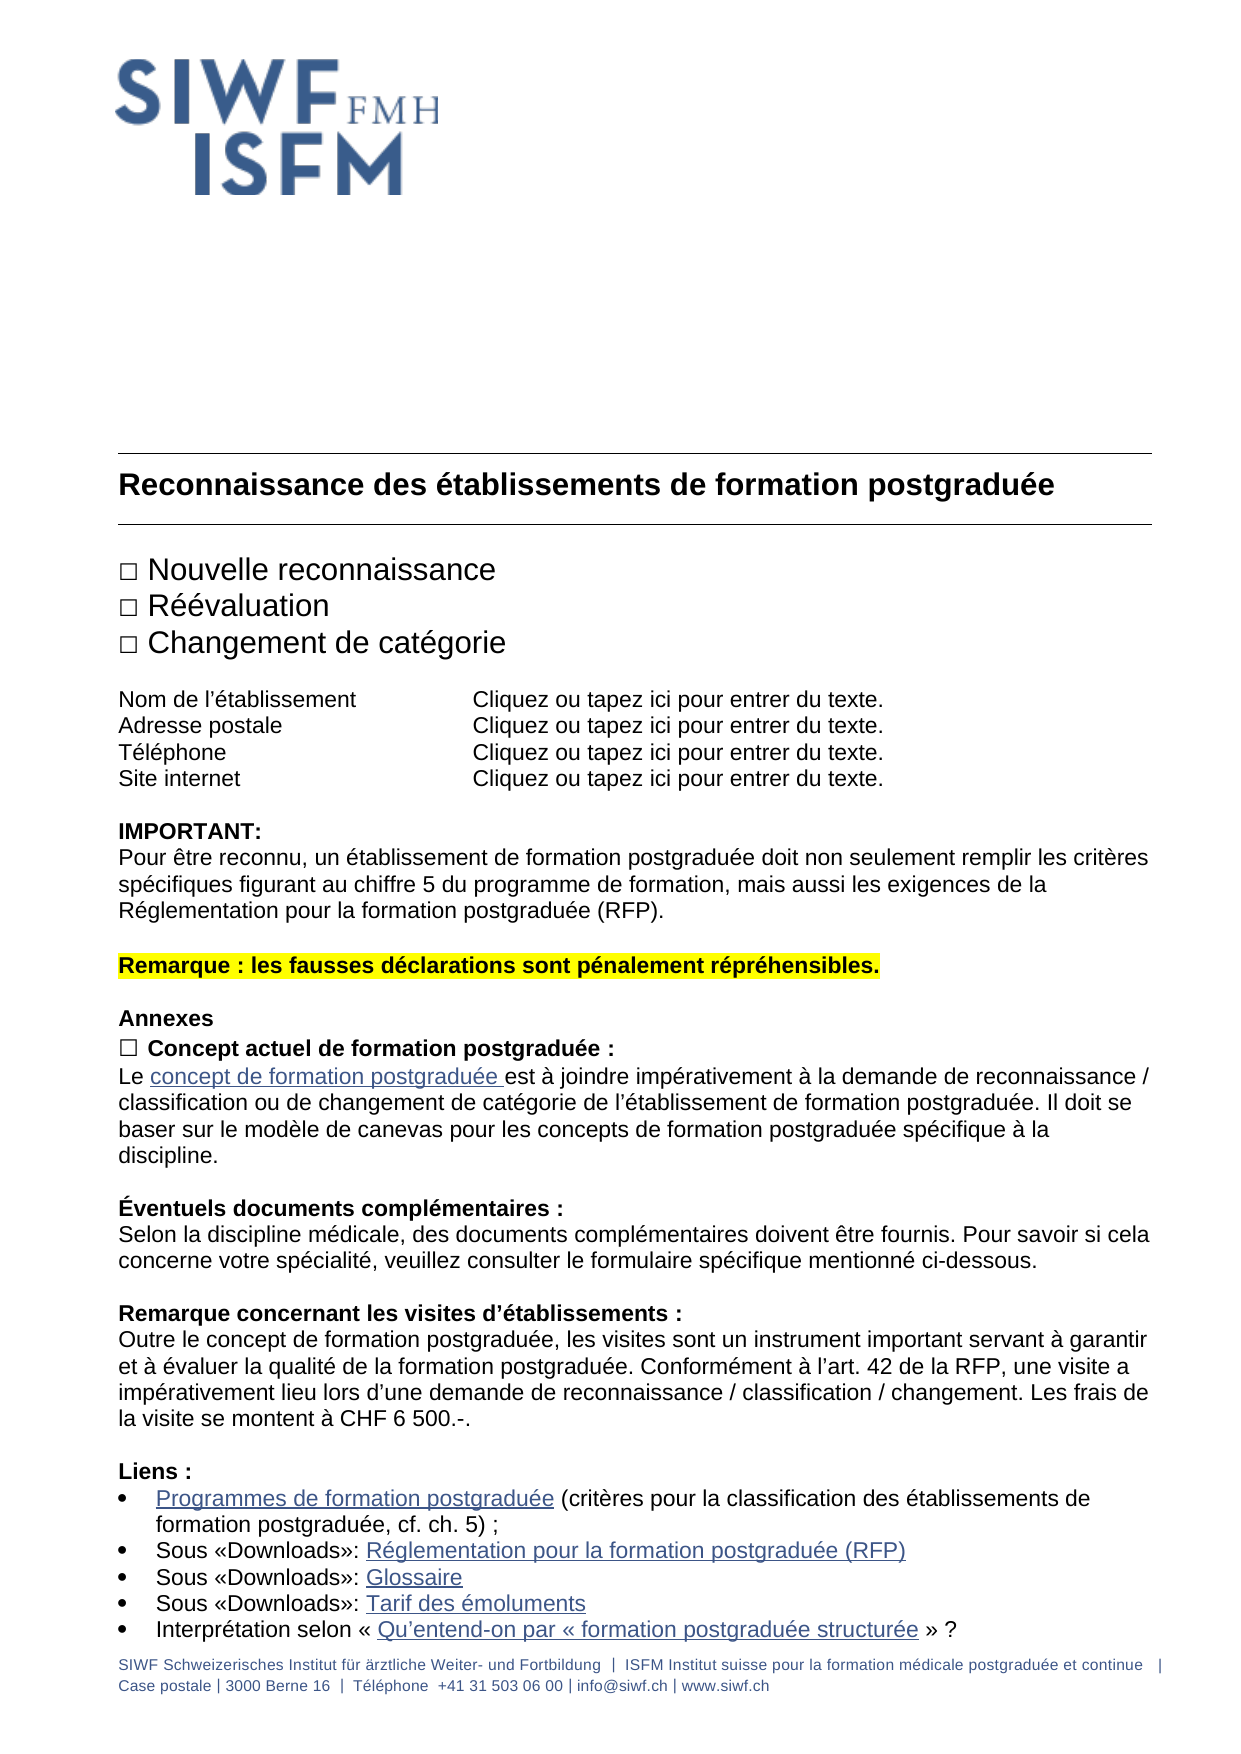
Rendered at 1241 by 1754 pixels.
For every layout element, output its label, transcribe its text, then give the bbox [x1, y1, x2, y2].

text Selon la discipline médicale, des documents complémentaires doivent être fournis. Pour savoir si cela concerne votre spécialité, veuillez consulter le formulaire spécifique mentionné ci-dessous. [118, 1221, 1152, 1274]
list Interprétation selon « Qu’entend-on par « formation postgraduée structurée » ? [118, 1616, 1152, 1643]
list Programmes de formation postgraduée (critères pour la classification des établissements de formation postgraduée, cf. ch. 5) ; [118, 1484, 1152, 1537]
text Concept actuel de formation postgraduée : [118, 1032, 1152, 1063]
list Sous «Downloads»: Réglementation pour la formation postgraduée (RFP) [118, 1537, 1152, 1563]
text Reconnaissance des établissements de formation postgraduée [118, 466, 1152, 502]
text Adresse postale [118, 712, 1152, 739]
text Pour être reconnu, un établissement de formation postgraduée doit non seulement remplir les critères spécifiques figurant au chiffre 5 du programme de formation, mais aussi les exigences de la Réglementation pour la formation postgraduée (RFP). [118, 844, 1152, 923]
text Remarque : les fausses déclarations sont pénalement répréhensibles. [118, 950, 1152, 979]
text IMPORTANT: [118, 818, 1152, 844]
text Annexes [118, 1005, 1152, 1032]
text Changement de catégorie [118, 624, 1152, 660]
text Réévaluation [118, 587, 1152, 624]
text Outre le concept de formation postgraduée, les visites sont un instrument important servant à garantir et à évaluer la qualité de la formation postgraduée. Conformément à l’art. 42 de la RFP, une visite a impérativement lieu lors d’une demande de reconnaissance / classification / changement. Les frais de la visite se montent à CHF 6 500.-. [118, 1326, 1152, 1432]
text Nom de l’établissement [118, 686, 1152, 712]
text Liens : [118, 1458, 1152, 1484]
text Nouvelle reconnaissance [118, 551, 1152, 587]
list Sous «Downloads»: Glossaire [118, 1563, 1152, 1590]
text Remarque concernant les visites d’établissements : [118, 1300, 1152, 1326]
text Site internet [118, 765, 1152, 792]
text Éventuels documents complémentaires : [118, 1194, 1152, 1221]
list Sous «Downloads»: Tarif des émoluments [118, 1590, 1152, 1616]
text Le concept de formation postgraduée est à joindre impérativement à la demande de reconnaissance / classification ou de changement de catégorie de l’établissement de formation postgraduée. Il doit se baser sur le modèle de canevas pour les concepts de formation postgraduée spécifique à la discipline. [118, 1063, 1152, 1168]
text Téléphone [118, 739, 1152, 765]
